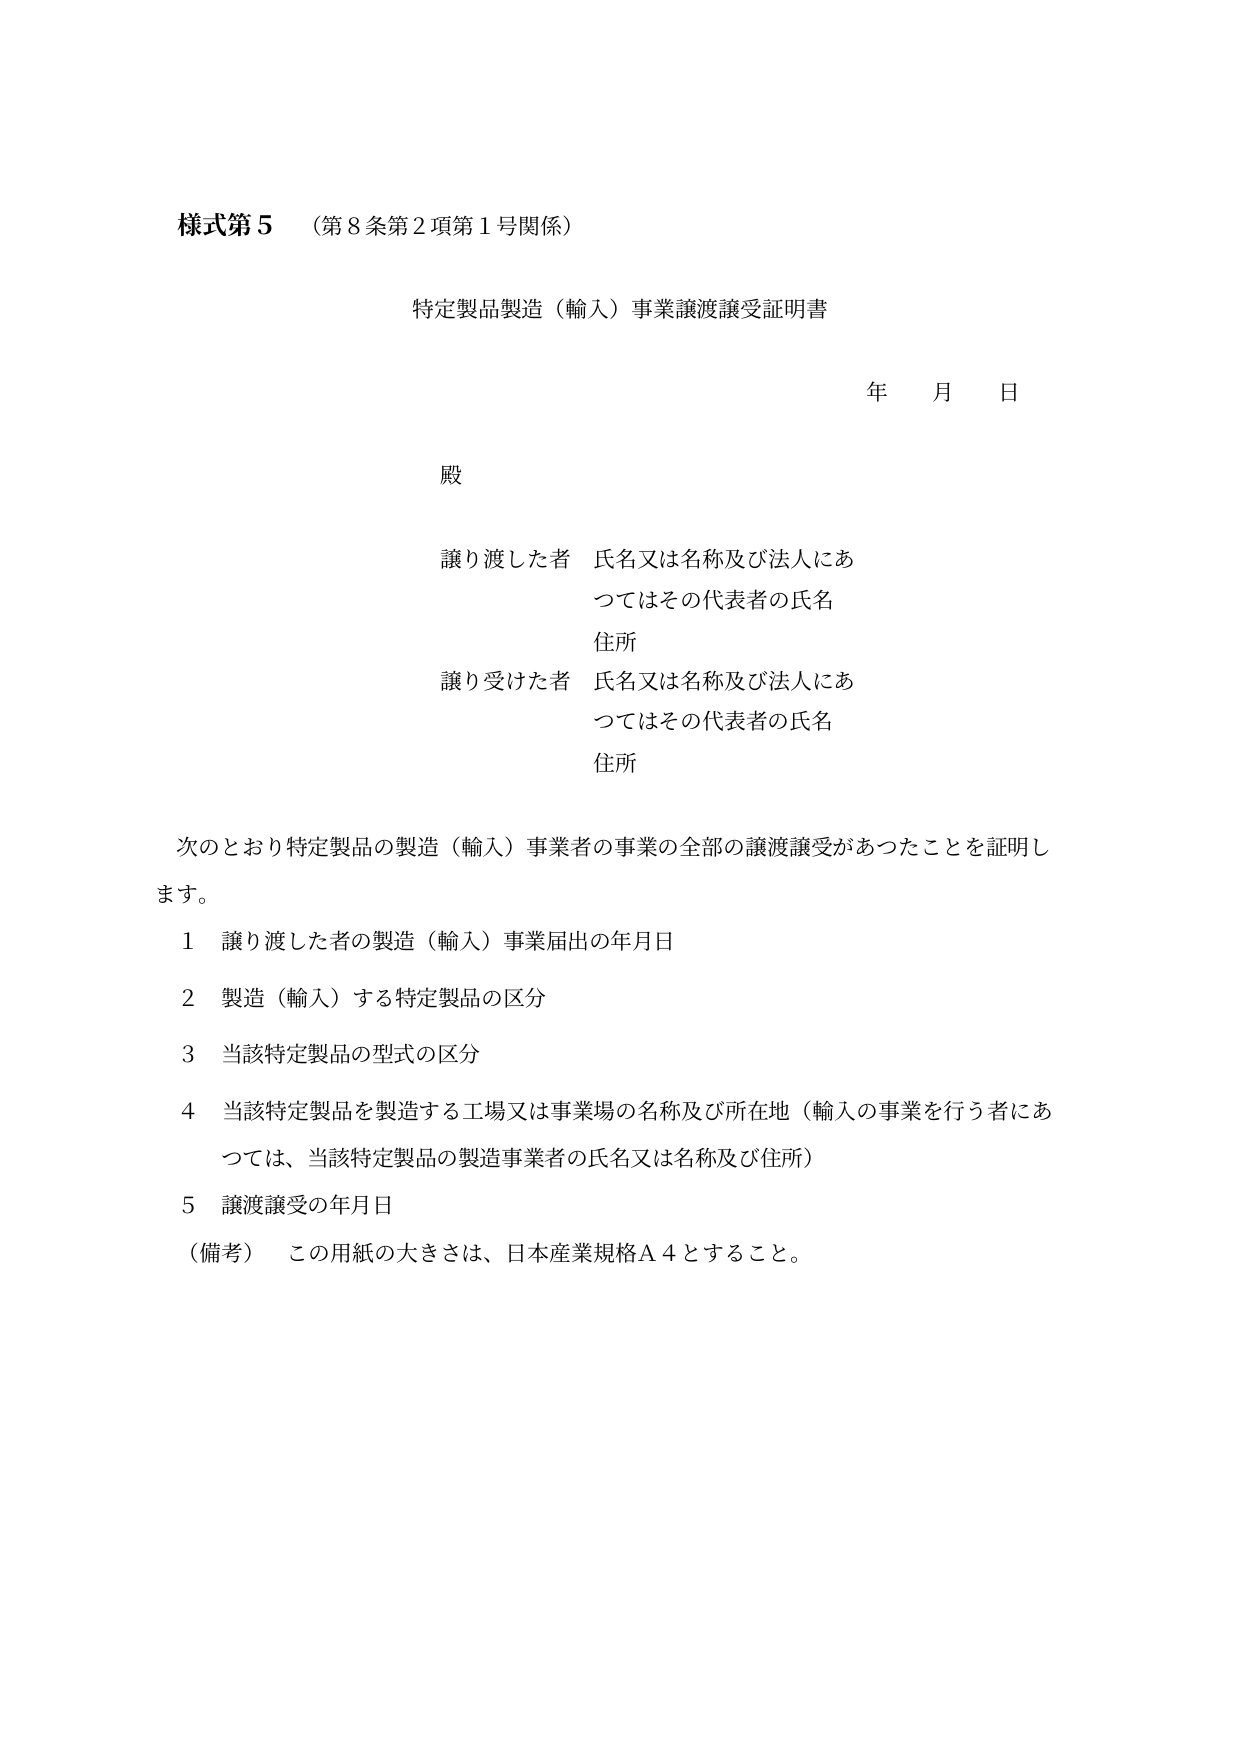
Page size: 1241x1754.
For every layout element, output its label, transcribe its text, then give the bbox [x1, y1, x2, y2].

text ４ 当該特定製品を製造する工場又は事業場の名称及び所在地（輸入の事業を行う者にあつては、当該特定製品の製造事業者の氏名又は名称及び住所） [177, 1094, 1063, 1173]
text 譲り受けた者 氏名又は名称及び法人にあ [440, 667, 1084, 695]
text ２ 製造（輸入）する特定製品の区分 [177, 981, 1084, 1012]
text （備考） この用紙の大きさは、日本産業規格Ａ４とすること。 [177, 1236, 1084, 1267]
text つてはその代表者の氏名 住所 [593, 583, 966, 657]
text 殿 [440, 458, 1084, 490]
text 年 月 日 [154, 375, 1020, 407]
text １ 譲り渡した者の製造（輸入）事業届出の年月日 [177, 924, 1084, 956]
text 譲り渡した者 氏名又は名称及び法人にあ [440, 542, 1084, 574]
text 次のとおり特定製品の製造（輸入）事業者の事業の全部の譲渡譲受があつたことを証明します。 [154, 830, 1063, 908]
text 特定製品製造（輸入）事業譲渡譲受証明書 [412, 292, 1084, 323]
text ５ 譲渡譲受の年月日 [177, 1188, 1084, 1220]
text ３ 当該特定製品の型式の区分 [177, 1037, 1084, 1069]
text つてはその代表者の氏名 住所 [593, 704, 966, 777]
